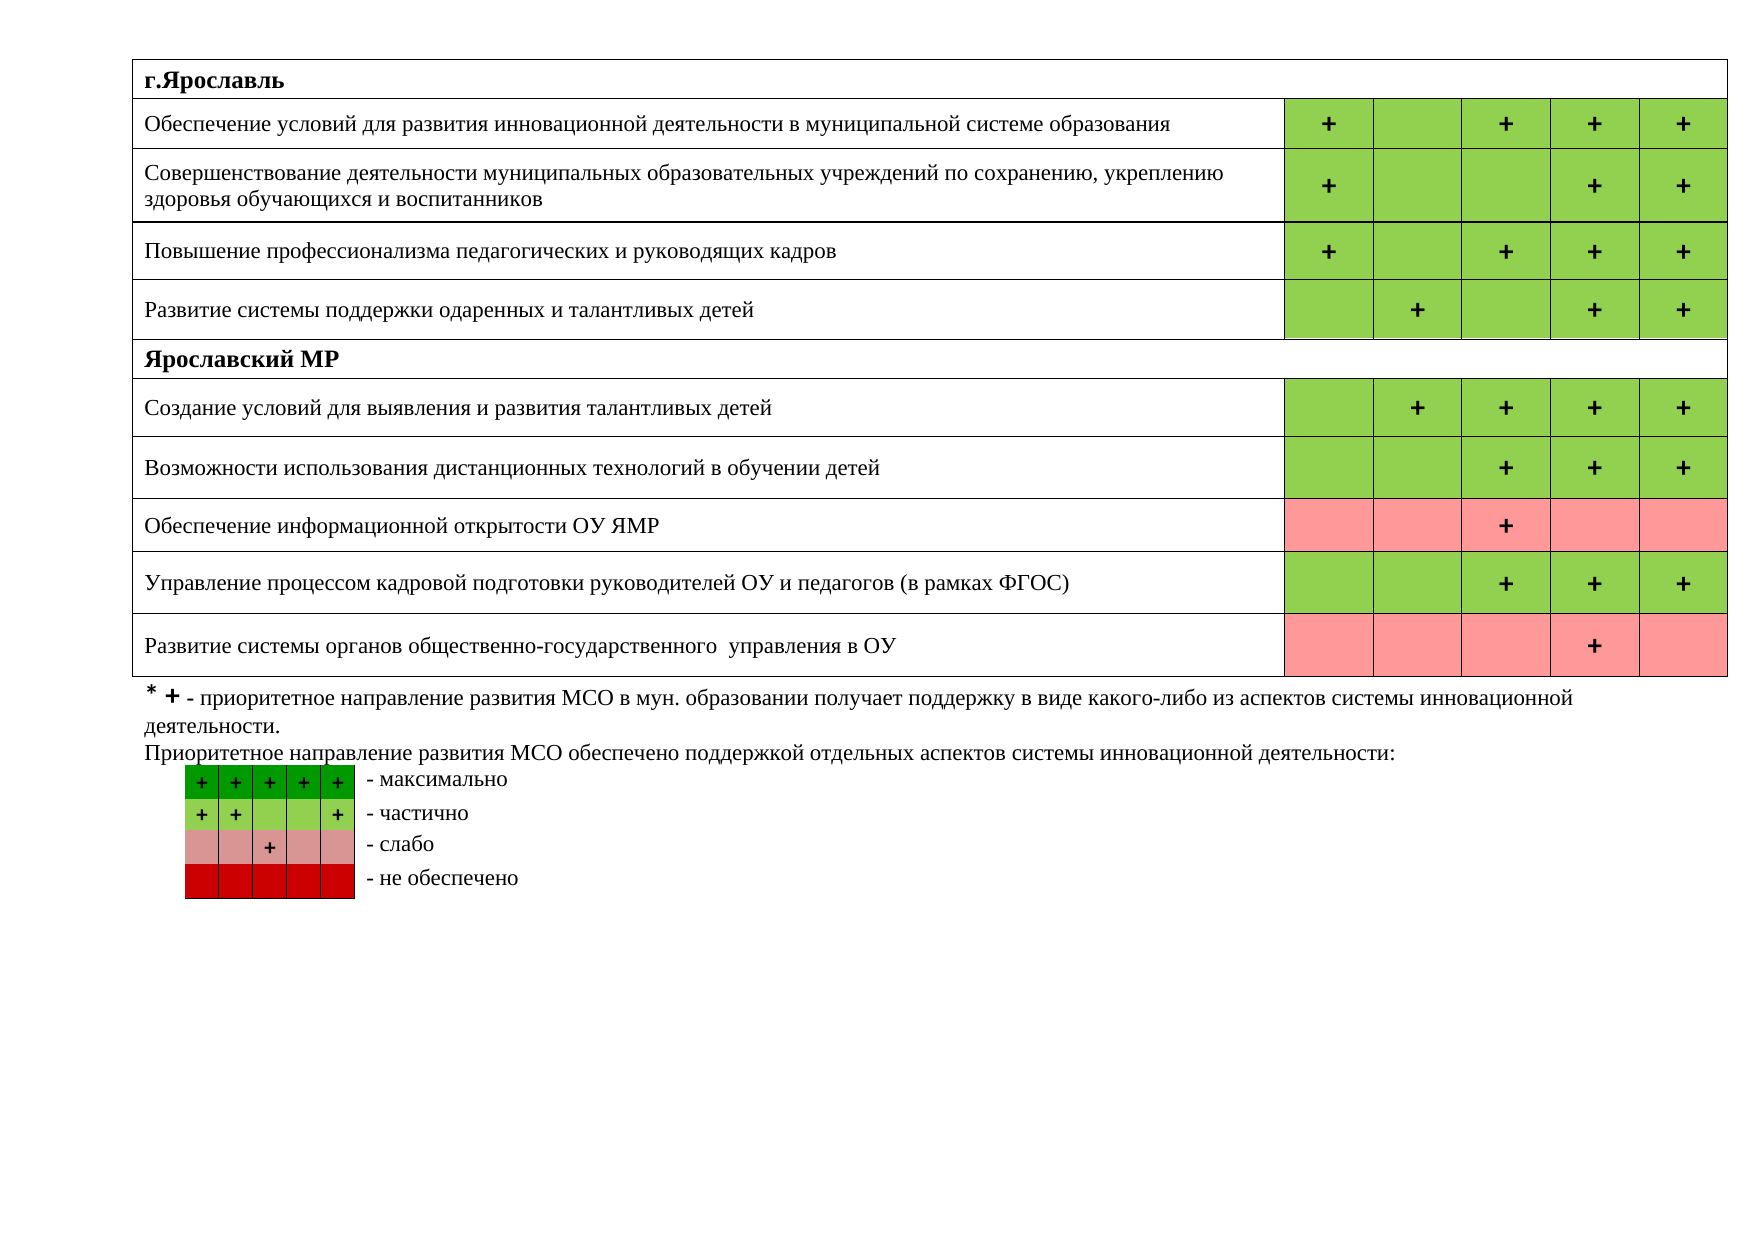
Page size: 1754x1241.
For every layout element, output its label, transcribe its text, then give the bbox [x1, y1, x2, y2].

table_cell [1374, 614, 1461, 676]
table_cell + [1374, 280, 1461, 338]
table_cell Возможности использования дистанционных технологий в обучении детей [133, 437, 1284, 498]
table_cell Развитие системы поддержки одаренных и талантливых детей [133, 280, 1284, 338]
table_cell [1374, 149, 1461, 221]
table_cell Обеспечение информационной открытости ОУ ЯМР [133, 499, 1284, 551]
table_cell + [1640, 379, 1727, 436]
table_cell + [1640, 552, 1727, 613]
table_cell + [1551, 99, 1639, 148]
table_cell + [1462, 99, 1550, 148]
table_cell [1374, 99, 1461, 148]
table_cell + [1551, 379, 1639, 436]
table_cell + [1551, 437, 1639, 498]
table_cell [1285, 379, 1373, 436]
table_cell + [1551, 149, 1639, 221]
table_cell [1374, 223, 1461, 279]
table_cell [1462, 614, 1550, 676]
table_cell [1462, 149, 1550, 221]
table_cell + [1462, 437, 1550, 498]
table_cell г.Ярославль [133, 60, 1727, 98]
table_cell Создание условий для выявления и развития талантливых детей [133, 379, 1284, 436]
table_cell [1374, 437, 1461, 498]
table_cell [1285, 280, 1373, 338]
table_cell [1285, 552, 1373, 613]
table_cell + [1640, 223, 1727, 279]
table_cell Обеспечение условий для развития инновационной деятельности в муниципальной системе образования [133, 99, 1284, 148]
table_cell [1462, 280, 1550, 338]
table_cell Управление процессом кадровой подготовки руководителей ОУ и педагогов (в рамках ФГОС) [133, 552, 1284, 613]
table_cell + [1551, 552, 1639, 613]
table_cell Повышение профессионализма педагогических и руководящих кадров [133, 223, 1284, 279]
table_cell + [1462, 499, 1550, 551]
table_cell [1374, 552, 1461, 613]
table_cell + [1640, 280, 1727, 338]
table_cell Развитие системы органов общественно-государственного управления в ОУ [133, 614, 1284, 676]
table_cell + [1551, 280, 1639, 338]
table_cell + [1640, 437, 1727, 498]
table_cell [1374, 499, 1461, 551]
table_cell Ярославский МР [133, 340, 1727, 378]
table_cell + [1462, 223, 1550, 279]
table_cell + [1285, 223, 1373, 279]
table_cell + [1640, 149, 1727, 221]
table_cell [1285, 614, 1373, 676]
table_cell + [1640, 99, 1727, 148]
table_cell + [1285, 149, 1373, 221]
table_cell [1640, 614, 1727, 676]
table_cell Совершенствование деятельности муниципальных образовательных учреждений по сохранению, укреплению здоровья обучающихся и воспитанников [133, 149, 1284, 221]
table_cell + [1462, 552, 1550, 613]
table_cell + [1551, 614, 1639, 676]
table_cell + [1285, 99, 1373, 148]
table_cell [1285, 499, 1373, 551]
table_cell + [1551, 223, 1639, 279]
table_cell [1640, 499, 1727, 551]
table_cell + [1374, 379, 1461, 436]
table_cell * + - приоритетное направление развития МСО в мун. образовании получает поддержку в виде какого-либо из аспектов системы инновационной деятельности. Приоритетное направление развития МСО обеспечено поддержкой отдельных аспектов системы инновационной деятельности: [133, 677, 1728, 899]
table_cell [1551, 499, 1639, 551]
table_cell + [1462, 379, 1550, 436]
table_cell [1285, 437, 1373, 498]
